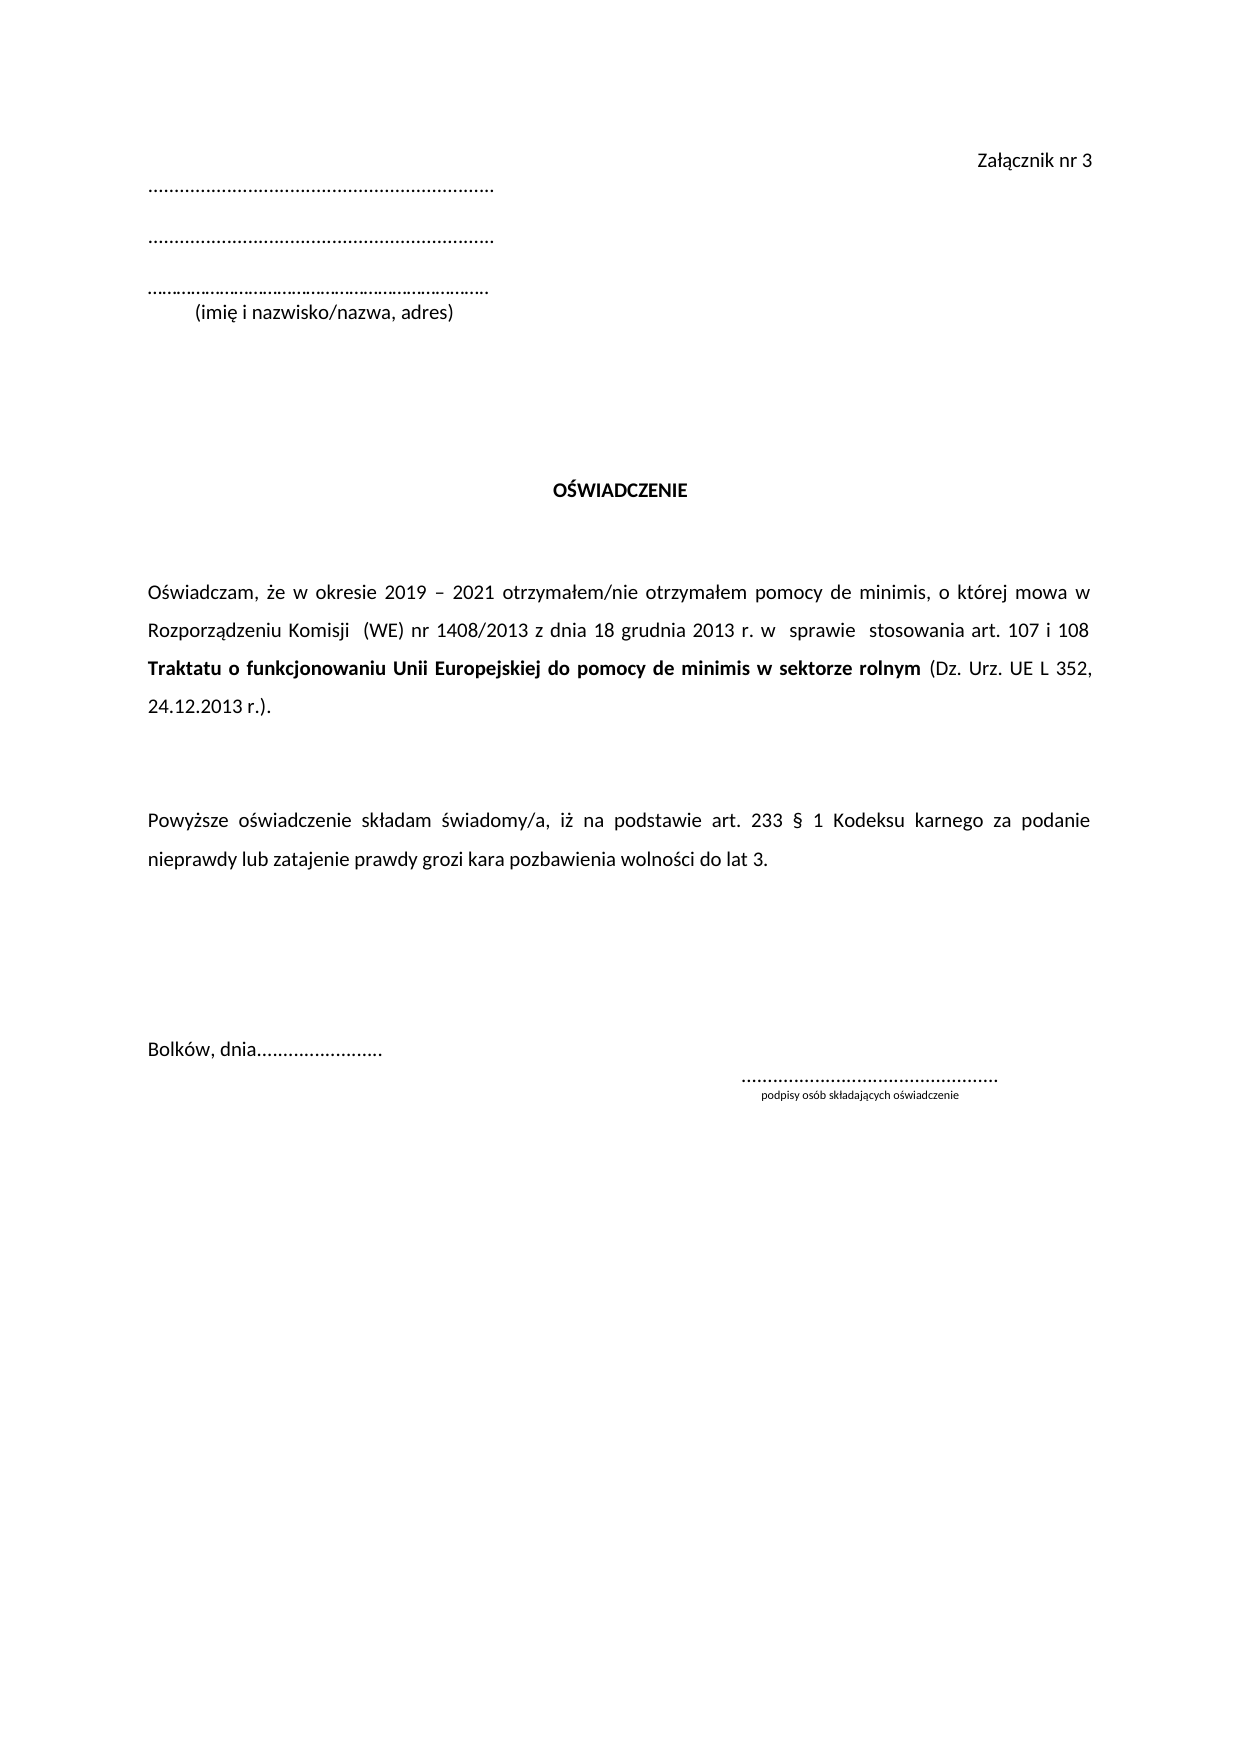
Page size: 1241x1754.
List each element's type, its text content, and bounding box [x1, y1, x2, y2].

text Bolków, dnia........................ [148, 1036, 1092, 1062]
text .................................................................. [148, 172, 1092, 198]
text podpisy osób składających oświadczenie [148, 1087, 1092, 1113]
text .................................................................. [148, 223, 1092, 248]
text ................................................. [148, 1062, 1092, 1087]
text Załącznik nr 3 [148, 147, 1092, 172]
text OŚWIADCZENIE [148, 477, 1092, 503]
text Powyższe oświadczenie składam świadomy/a, iż na podstawie art. 233 § 1 Kodeksu karnego za podanie nieprawdy lub zatajenie prawdy grozi kara pozbawienia wolności do lat 3. [148, 808, 1092, 871]
text Oświadczam, że w okresie 2019 – 2021 otrzymałem/nie otrzymałem pomocy de minimis, o której mowa w Rozporządzeniu Komisji (WE) nr 1408/2013 z dnia 18 grudnia 2013 r. w sprawie stosowania art. 107 i 108 Traktatu o funkcjonowaniu Unii Europejskiej do pomocy de minimis w sektorze rolnym (Dz. Urz. UE L 352, 24.12.2013 r.). [148, 579, 1092, 719]
text (imię i nazwisko/nazwa, adres) [148, 299, 1092, 325]
text …………………………………………………………….. [148, 274, 1092, 299]
